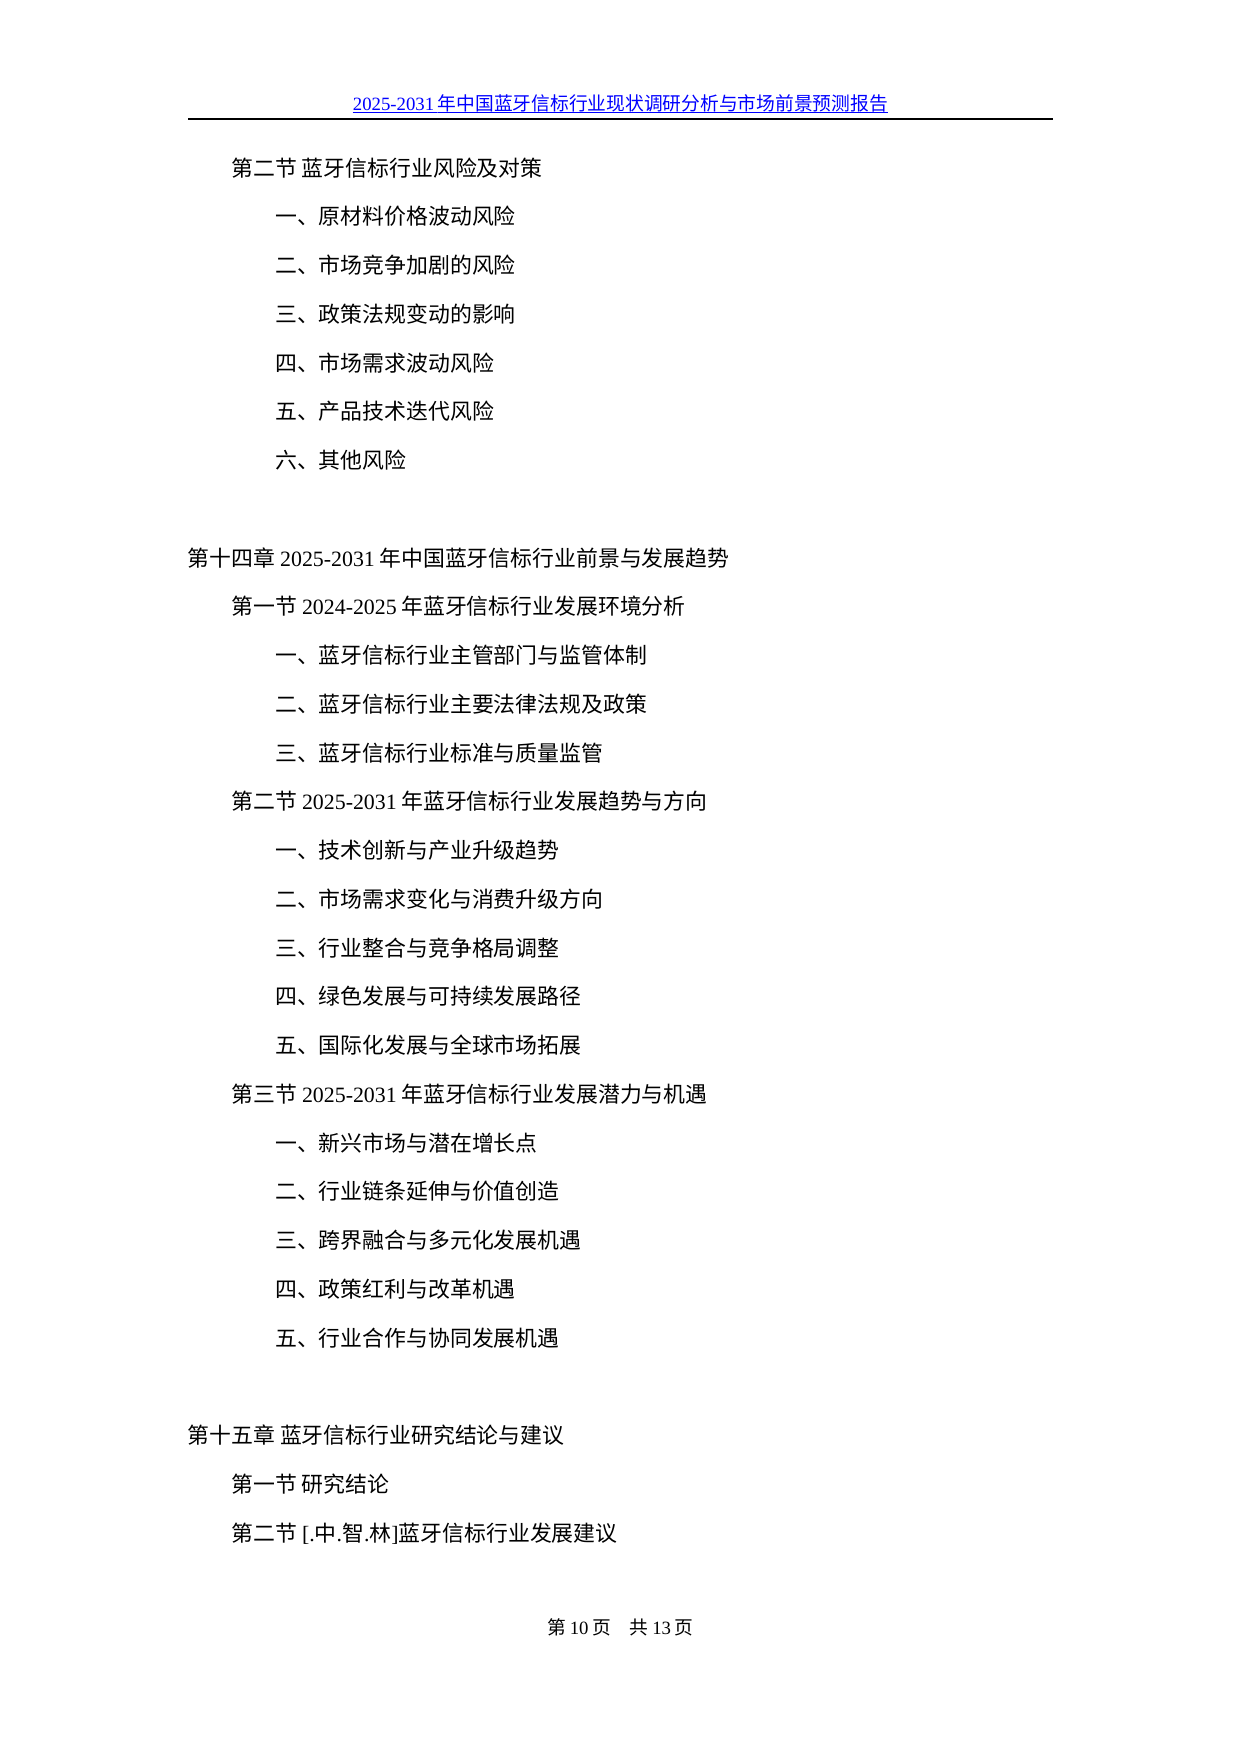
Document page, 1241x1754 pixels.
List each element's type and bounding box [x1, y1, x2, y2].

text [187, 150, 1053, 1548]
